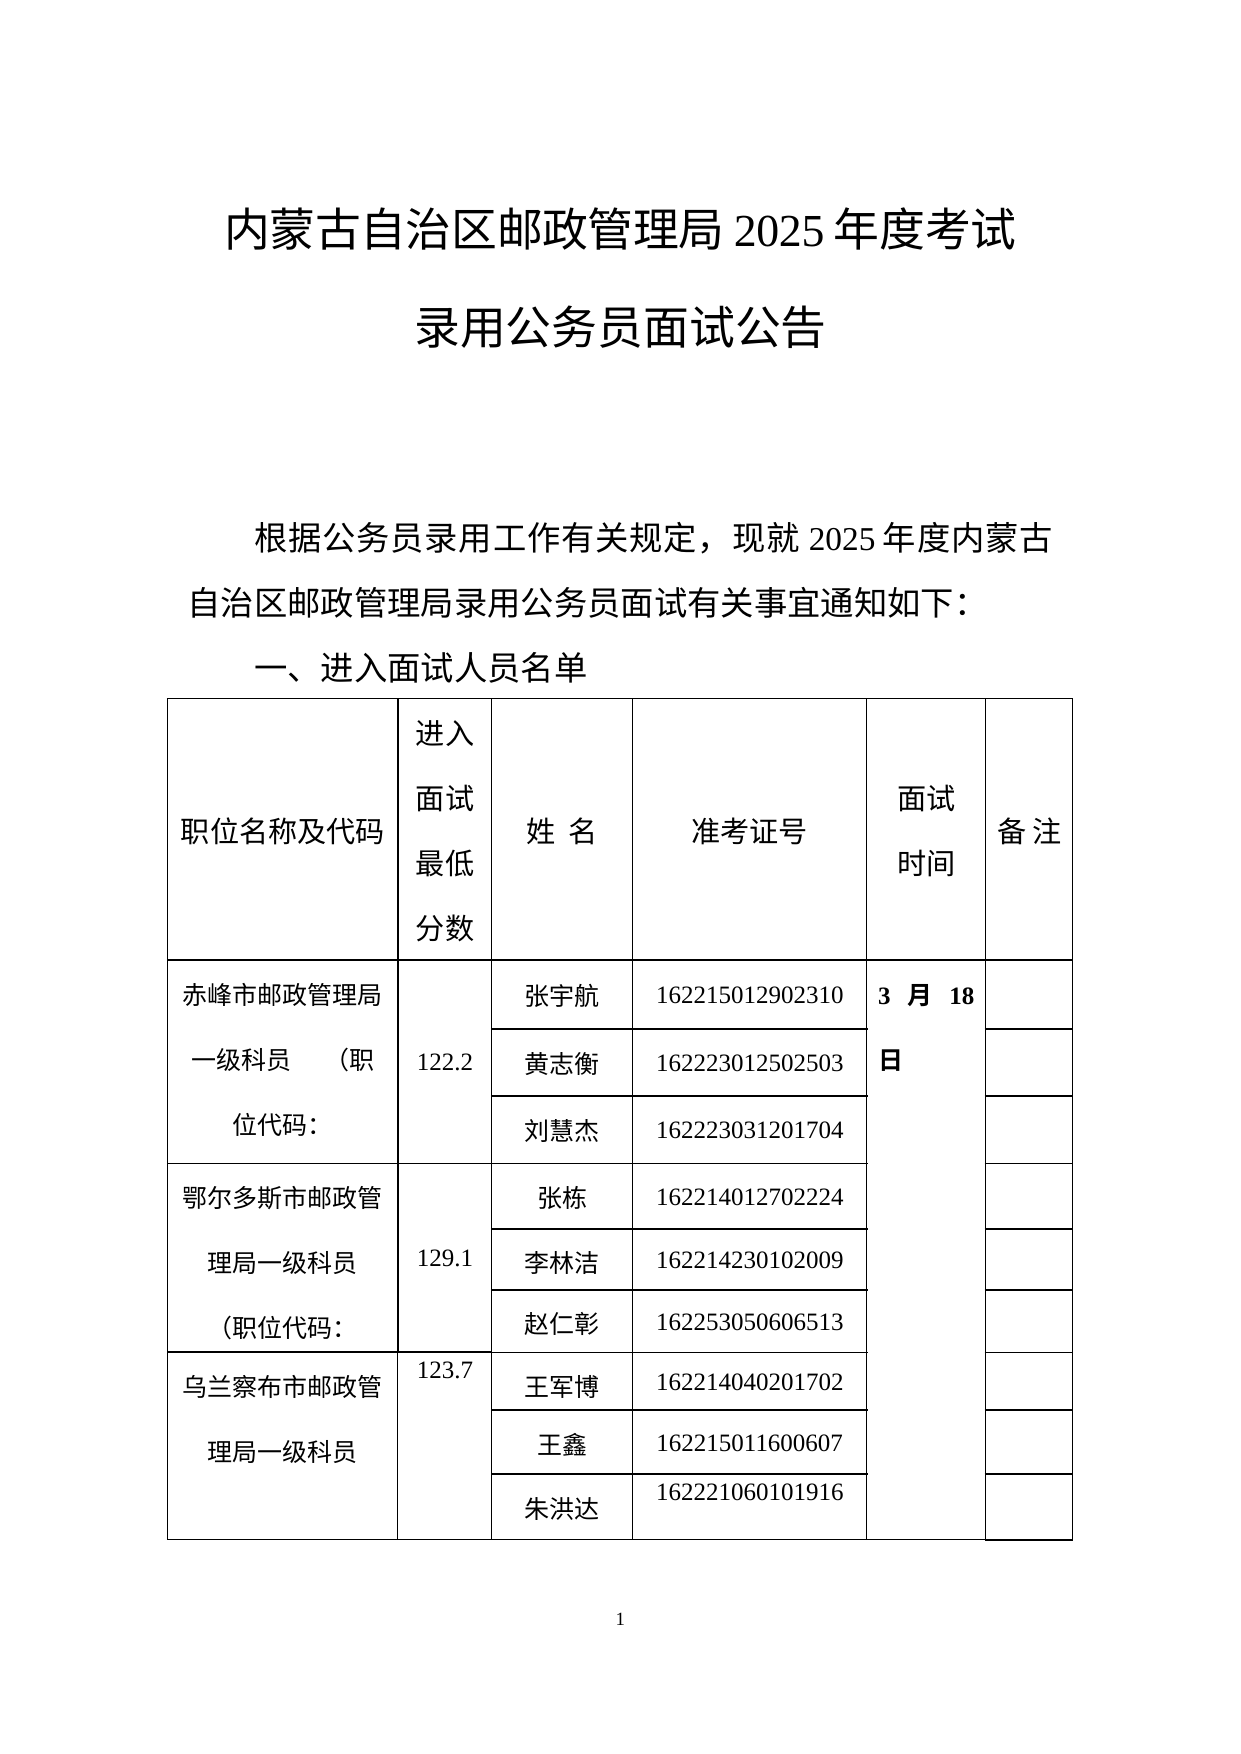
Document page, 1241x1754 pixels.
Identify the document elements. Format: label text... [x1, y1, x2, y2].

table_cell 张宇航 [492, 961, 632, 1028]
table_cell 162223031201704 [633, 1097, 866, 1162]
table_header 职位名称及代码 [168, 699, 397, 959]
table_cell 李林洁 [492, 1230, 632, 1289]
table_cell [986, 1291, 1072, 1351]
table_header 姓 名 [492, 699, 632, 959]
table_header 准考证号 [633, 699, 866, 959]
table_cell 162253050606513 [633, 1291, 866, 1351]
table_cell 162221060101916 [633, 1475, 866, 1539]
table_cell 赤峰市邮政管理局一级科员 （职位代码：300110001001） [168, 961, 397, 1162]
table_cell 3月18日 [867, 961, 985, 1539]
table_cell 刘慧杰 [492, 1097, 632, 1162]
table_cell [986, 1097, 1072, 1162]
table_cell [986, 1475, 1072, 1539]
table_cell 129.1 [399, 1164, 491, 1351]
table_header 进入面试最低分数 [399, 699, 491, 959]
table_cell [986, 961, 1072, 1028]
table_cell 赵仁彰 [492, 1291, 632, 1351]
list 一、进入面试人员名单 [187, 633, 1053, 698]
table_cell [986, 1411, 1072, 1473]
table_cell 162214040201702 [633, 1353, 866, 1409]
table_header 面试 时间 [867, 699, 985, 959]
table_cell 黄志衡 [492, 1030, 632, 1095]
text 根据公务员录用工作有关规定，现就2025年度内蒙古自治区邮政管理局录用公务员面试有关事宜通知如下： [187, 503, 1053, 633]
table_cell 122.2 [399, 961, 491, 1162]
table_cell 162223012502503 [633, 1030, 866, 1095]
table_cell 162214012702224 [633, 1164, 866, 1228]
table_cell 王鑫 [492, 1411, 632, 1473]
text 内蒙古自治区邮政管理局2025年度考试 [187, 178, 1053, 276]
table_header 备 注 [986, 699, 1072, 959]
table_cell 王军博 [492, 1353, 632, 1409]
table_cell 162214230102009 [633, 1230, 866, 1289]
table_cell 162215012902310 [633, 961, 866, 1028]
table_cell 鄂尔多斯市邮政管理局一级科员 （职位代码：300110002001） [168, 1164, 397, 1351]
table_cell [986, 1230, 1072, 1289]
table_cell 162215011600607 [633, 1411, 866, 1473]
table_cell 朱洪达 [492, 1475, 632, 1539]
table_cell 123.7 [398, 1353, 491, 1539]
table_cell [986, 1353, 1072, 1409]
table_cell 张栋 [492, 1164, 632, 1228]
table_cell 乌兰察布市邮政管理局一级科员 （职位代码：300110003001） [168, 1353, 397, 1539]
text 录用公务员面试公告 [187, 276, 1053, 373]
table_cell [986, 1030, 1072, 1095]
table_cell [986, 1164, 1072, 1228]
